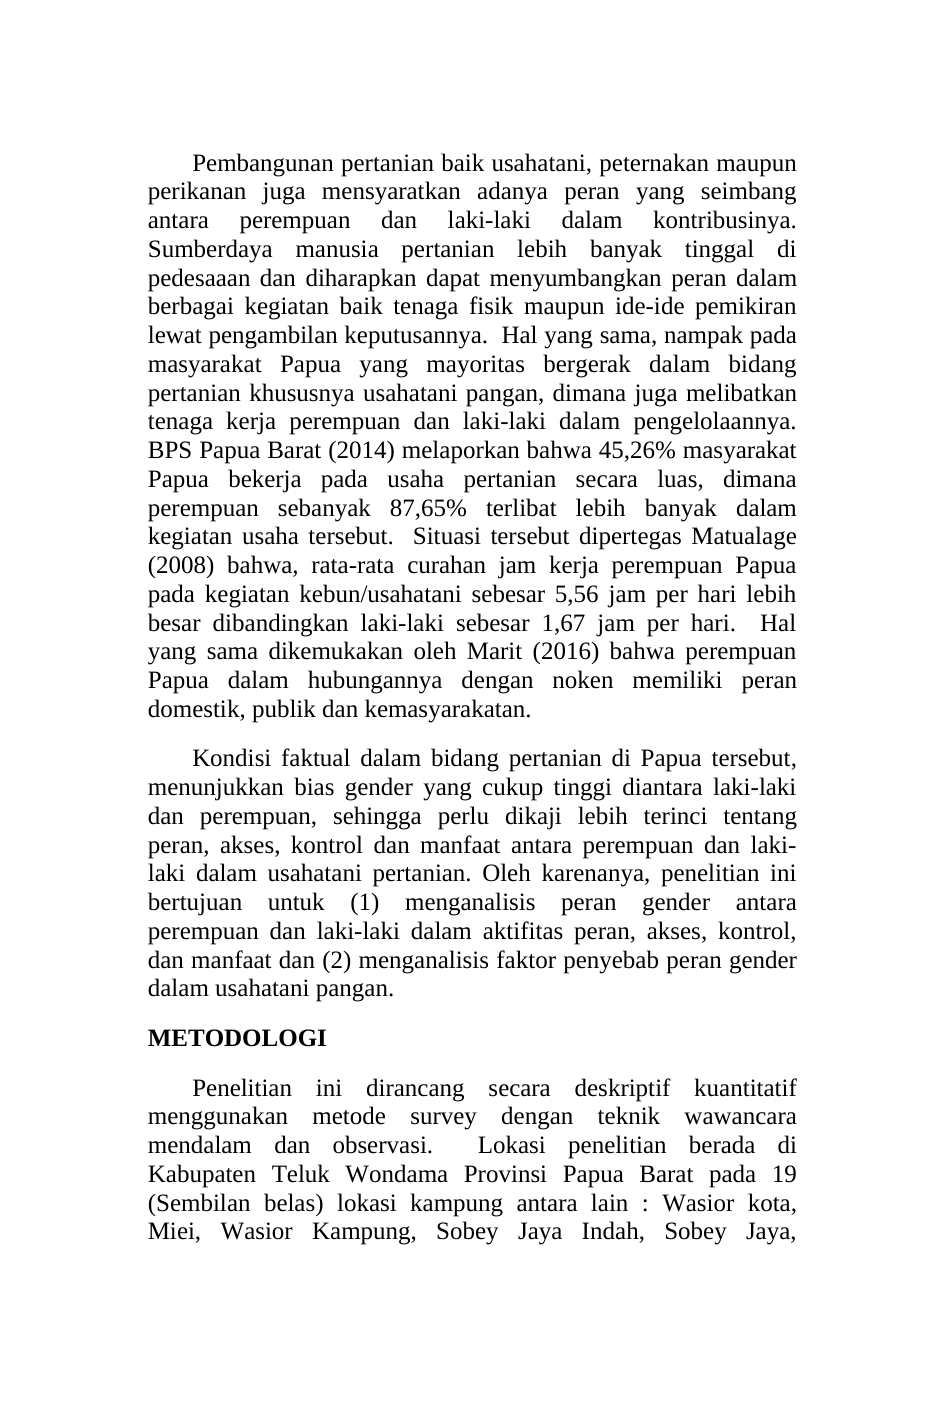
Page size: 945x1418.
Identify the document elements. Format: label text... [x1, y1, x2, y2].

text METODOLOGI [148, 1023, 797, 1052]
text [148, 1073, 797, 1245]
text Pembangunan pertanian baik usahatani, peternakan maupun perikanan juga mensyaratkan adanya peran yang seimbang antara perempuan dan laki-laki dalam kontribusinya. Sumberdaya manusia pertanian lebih banyak tinggal di pedesaaan dan diharapkan dapat menyumbangkan peran dalam berbagai kegiatan baik tenaga fisik maupun ide-ide pemikiran lewat pengambilan keputusannya. Hal yang sama, nampak pada masyarakat Papua yang mayoritas bergerak dalam bidang pertanian khususnya usahatani pangan, dimana juga melibatkan tenaga kerja perempuan dan laki-laki dalam pengelolaannya. BPS Papua Barat (2014) melaporkan bahwa 45,26% masyarakat Papua bekerja pada usaha pertanian secara luas, dimana perempuan sebanyak 87,65% terlibat lebih banyak dalam kegiatan usaha tersebut. Situasi tersebut dipertegas Matualage (2008) bahwa, rata-rata curahan jam kerja perempuan Papua pada kegiatan kebun/usahatani sebesar 5,56 jam per hari lebih besar dibandingkan laki-laki sebesar 1,67 jam per hari. Hal yang sama dikemukakan oleh Marit (2016) bahwa perempuan Papua dalam hubungannya dengan noken memiliki peran domestik, publik dan kemasyarakatan. [148, 148, 797, 723]
text Kondisi faktual dalam bidang pertanian di Papua tersebut, menunjukkan bias gender yang cukup tinggi diantara laki-laki dan perempuan, sehingga perlu dikaji lebih terinci tentang peran, akses, kontrol dan manfaat antara perempuan dan laki-laki dalam usahatani pertanian. Oleh karenanya, penelitian ini bertujuan untuk (1) menganalisis peran gender antara perempuan dan laki-laki dalam aktifitas peran, akses, kontrol, dan manfaat dan (2) menganalisis faktor penyebab peran gender dalam usahatani pangan. [148, 743, 797, 1002]
